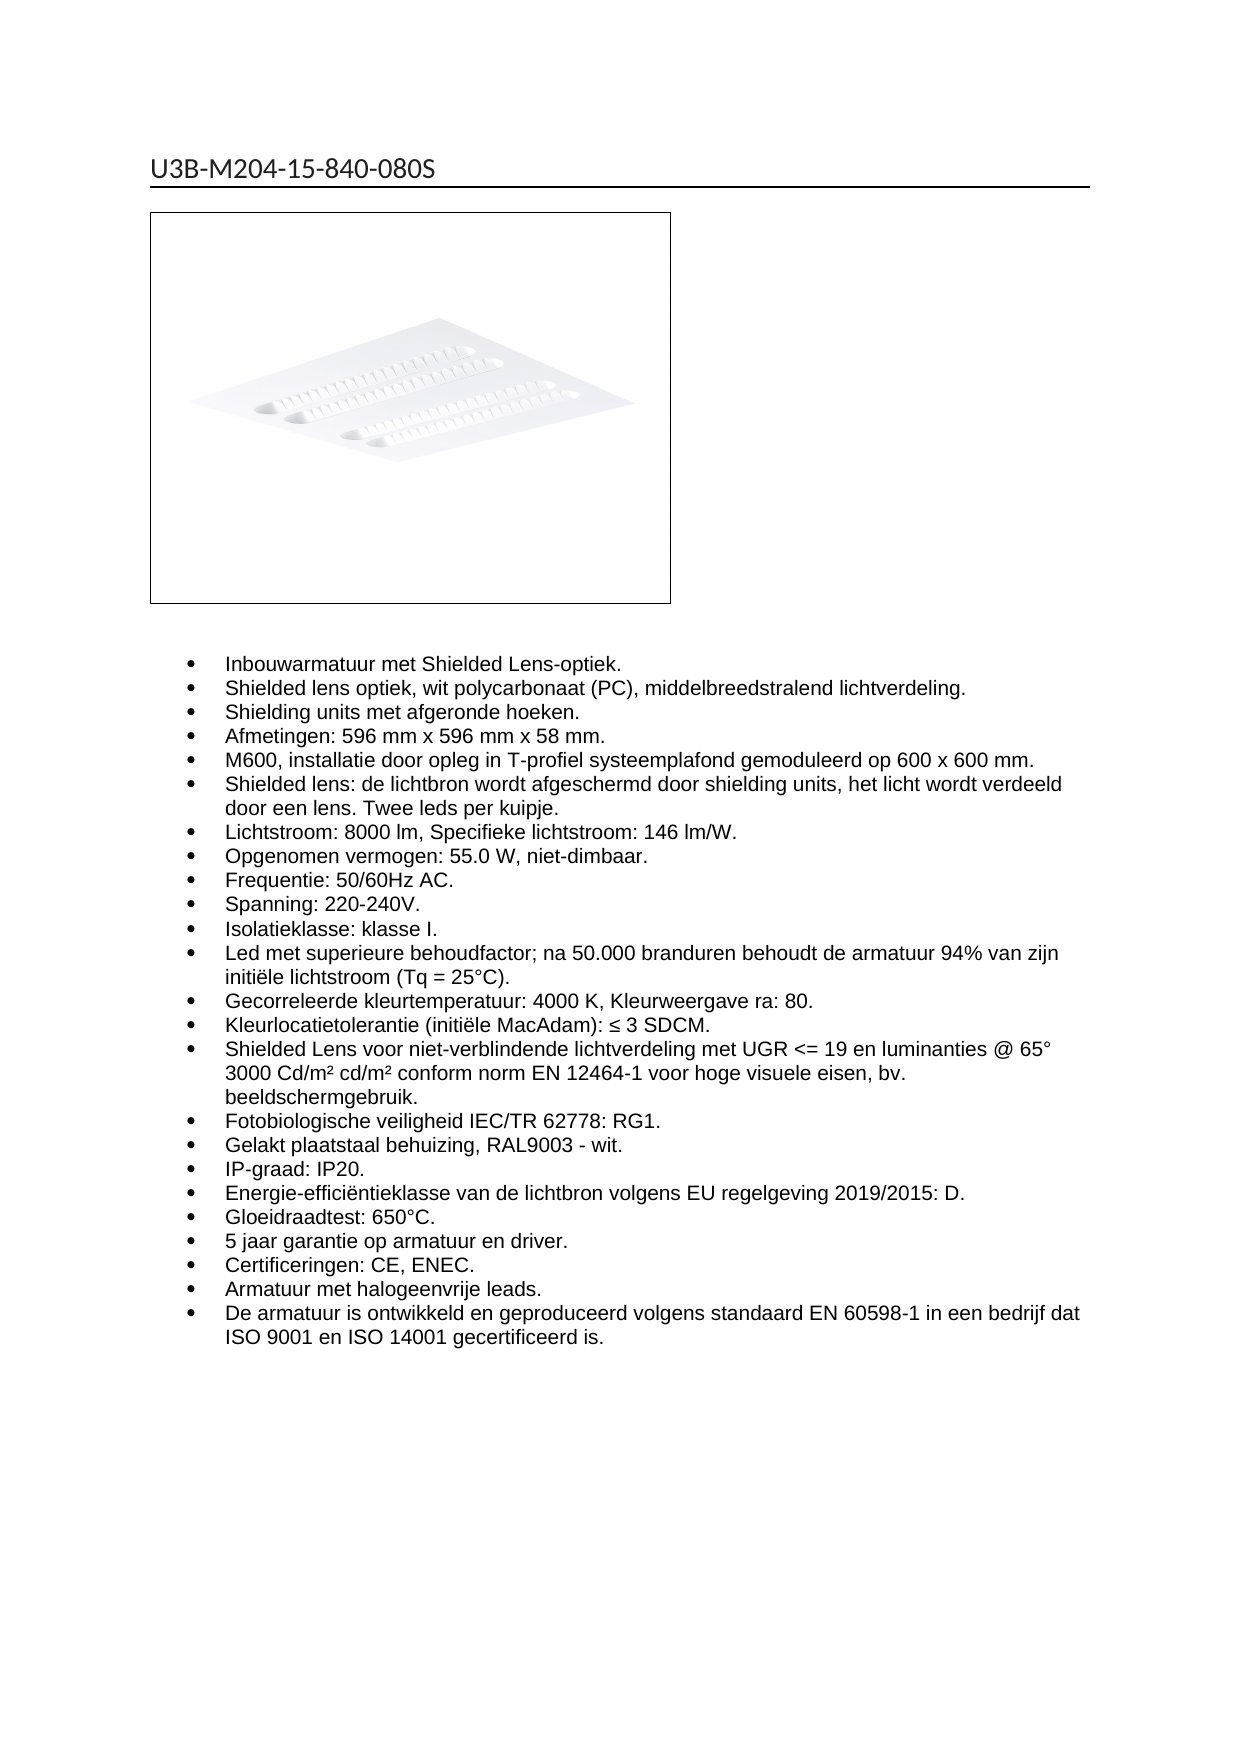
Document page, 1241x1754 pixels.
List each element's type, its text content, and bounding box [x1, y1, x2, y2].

list Lichtstroom: 8000 lm, Specifieke lichtstroom: 146 lm/W. [187, 820, 1090, 844]
list Fotobiologische veiligheid IEC/TR 62778: RG1. [187, 1108, 1090, 1133]
list Certificeringen: CE, ENEC. [187, 1253, 1090, 1277]
list Shielded lens optiek, wit polycarbonaat (PC), middelbreedstralend lichtverdeling. [187, 676, 1090, 700]
list Shielding units met afgeronde hoeken. [187, 700, 1090, 724]
list Gelakt plaatstaal behuizing, RAL9003 - wit. [187, 1133, 1090, 1157]
list De armatuur is ontwikkeld en geproduceerd volgens standaard EN 60598-1 in een bedrijf dat ISO 9001 en ISO 14001 gecertificeerd is. [187, 1301, 1090, 1349]
list Led met superieure behoudfactor; na 50.000 branduren behoudt de armatuur 94% van zijn initiële lichtstroom (Tq = 25°C). [187, 940, 1090, 988]
list IP-graad: IP20. [187, 1157, 1090, 1181]
list Afmetingen: 596 mm x 596 mm x 58 mm. [187, 724, 1090, 748]
list M600, installatie door opleg in T-profiel systeemplafond gemoduleerd op 600 x 600 mm. [187, 748, 1090, 772]
list Inbouwarmatuur met Shielded Lens-optiek. [187, 652, 1090, 676]
list Gloeidraadtest: 650°C. [187, 1205, 1090, 1229]
list Shielded Lens voor niet-verblindende lichtverdeling met UGR <= 19 en luminanties @ 65° 3000 Cd/m² cd/m² conform norm EN 12464-1 voor hoge visuele eisen, bv. beeldschermgebruik. [187, 1037, 1090, 1108]
list Opgenomen vermogen: 55.0 W, niet-dimbaar. [187, 844, 1090, 868]
list Spanning: 220-240V. [187, 892, 1090, 916]
text U3B-M204-15-840-080S [150, 150, 1090, 186]
list Frequentie: 50/60Hz AC. [187, 868, 1090, 892]
list Gecorreleerde kleurtemperatuur: 4000 K, Kleurweergave ra: 80. [187, 988, 1090, 1012]
list 5 jaar garantie op armatuur en driver. [187, 1229, 1090, 1253]
list Kleurlocatietolerantie (initiële MacAdam): ≤ 3 SDCM. [187, 1012, 1090, 1037]
list Energie-efficiëntieklasse van de lichtbron volgens EU regelgeving 2019/2015: D. [187, 1181, 1090, 1205]
list Isolatieklasse: klasse I. [187, 916, 1090, 940]
picture [151, 213, 670, 603]
list Shielded lens: de lichtbron wordt afgeschermd door shielding units, het licht wordt verdeeld door een lens. Twee leds per kuipje. [187, 772, 1090, 820]
list Armatuur met halogeenvrije leads. [187, 1277, 1090, 1301]
